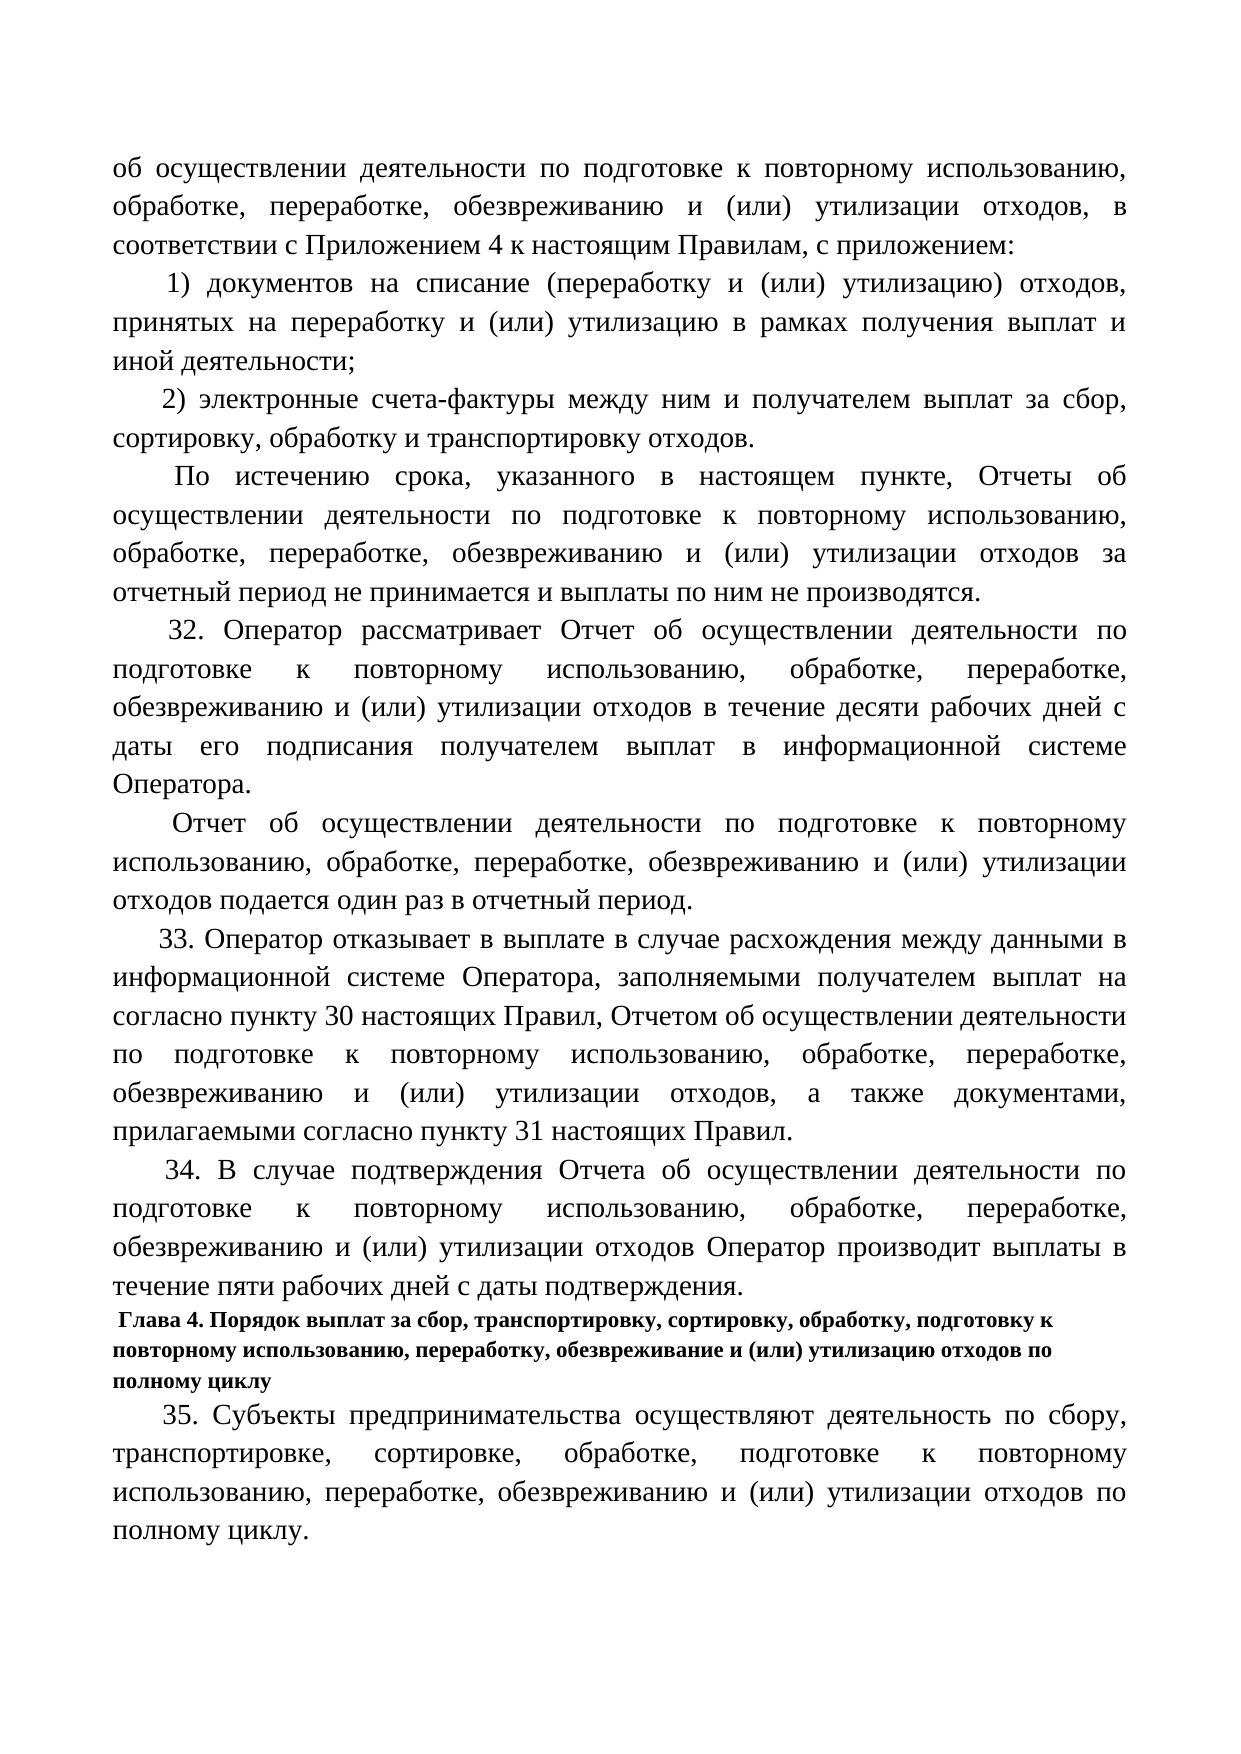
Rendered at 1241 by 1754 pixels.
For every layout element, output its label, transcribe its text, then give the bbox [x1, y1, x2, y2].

text По истечению срока, указанного в настоящем пункте, Отчеты об осуществлении деятельности по подготовке к повторному использованию, обработке, переработке, обезвреживанию и (или) утилизации отходов за отчетный период не принимается и выплаты по ним не производятся. [112, 458, 1128, 607]
text 34. В случае подтверждения Отчета об осуществлении деятельности по подготовке к повторному использованию, обработке, переработке, обезвреживанию и (или) утилизации отходов Оператор производит выплаты в течение пяти рабочих дней с даты подтверждения. [112, 1152, 1128, 1301]
text 33. Оператор отказывает в выплате в случае расхождения между данными в информационной системе Оператора, заполняемыми получателем выплат на согласно пункту 30 настоящих Правил, Отчетом об осуществлении деятельности по подготовке к повторному использованию, обработке, переработке, обезвреживанию и (или) утилизации отходов, а также документами, прилагаемыми согласно пункту 31 настоящих Правил. [112, 921, 1128, 1147]
text Глава 4. Порядок выплат за сбор, транспортировку, сортировку, обработку, подготовку к повторному использованию, переработку, обезвреживание и (или) утилизацию отходов по полному циклу [112, 1306, 1128, 1393]
text 1) документов на списание (переработку и (или) утилизацию) отходов, принятых на переработку и (или) утилизацию в рамках получения выплат и иной деятельности; [112, 266, 1128, 376]
text Отчет об осуществлении деятельности по подготовке к повторному использованию, обработке, переработке, обезвреживанию и (или) утилизации отходов подается один раз в отчетный период. [112, 805, 1128, 916]
text 35. Субъекты предпринимательства осуществляют деятельность по сбору, транспортировке, сортировке, обработке, подготовке к повторному использованию, переработке, обезвреживанию и (или) утилизации отходов по полному циклу. [112, 1397, 1128, 1546]
text 2) электронные счета-фактуры между ним и получателем выплат за сбор, сортировку, обработку и транспортировку отходов. [112, 381, 1128, 453]
text 32. Оператор рассматривает Отчет об осуществлении деятельности по подготовке к повторному использованию, обработке, переработке, обезвреживанию и (или) утилизации отходов в течение десяти рабочих дней с даты его подписания получателем выплат в информационной системе Оператора. [112, 612, 1128, 800]
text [112, 150, 1128, 261]
